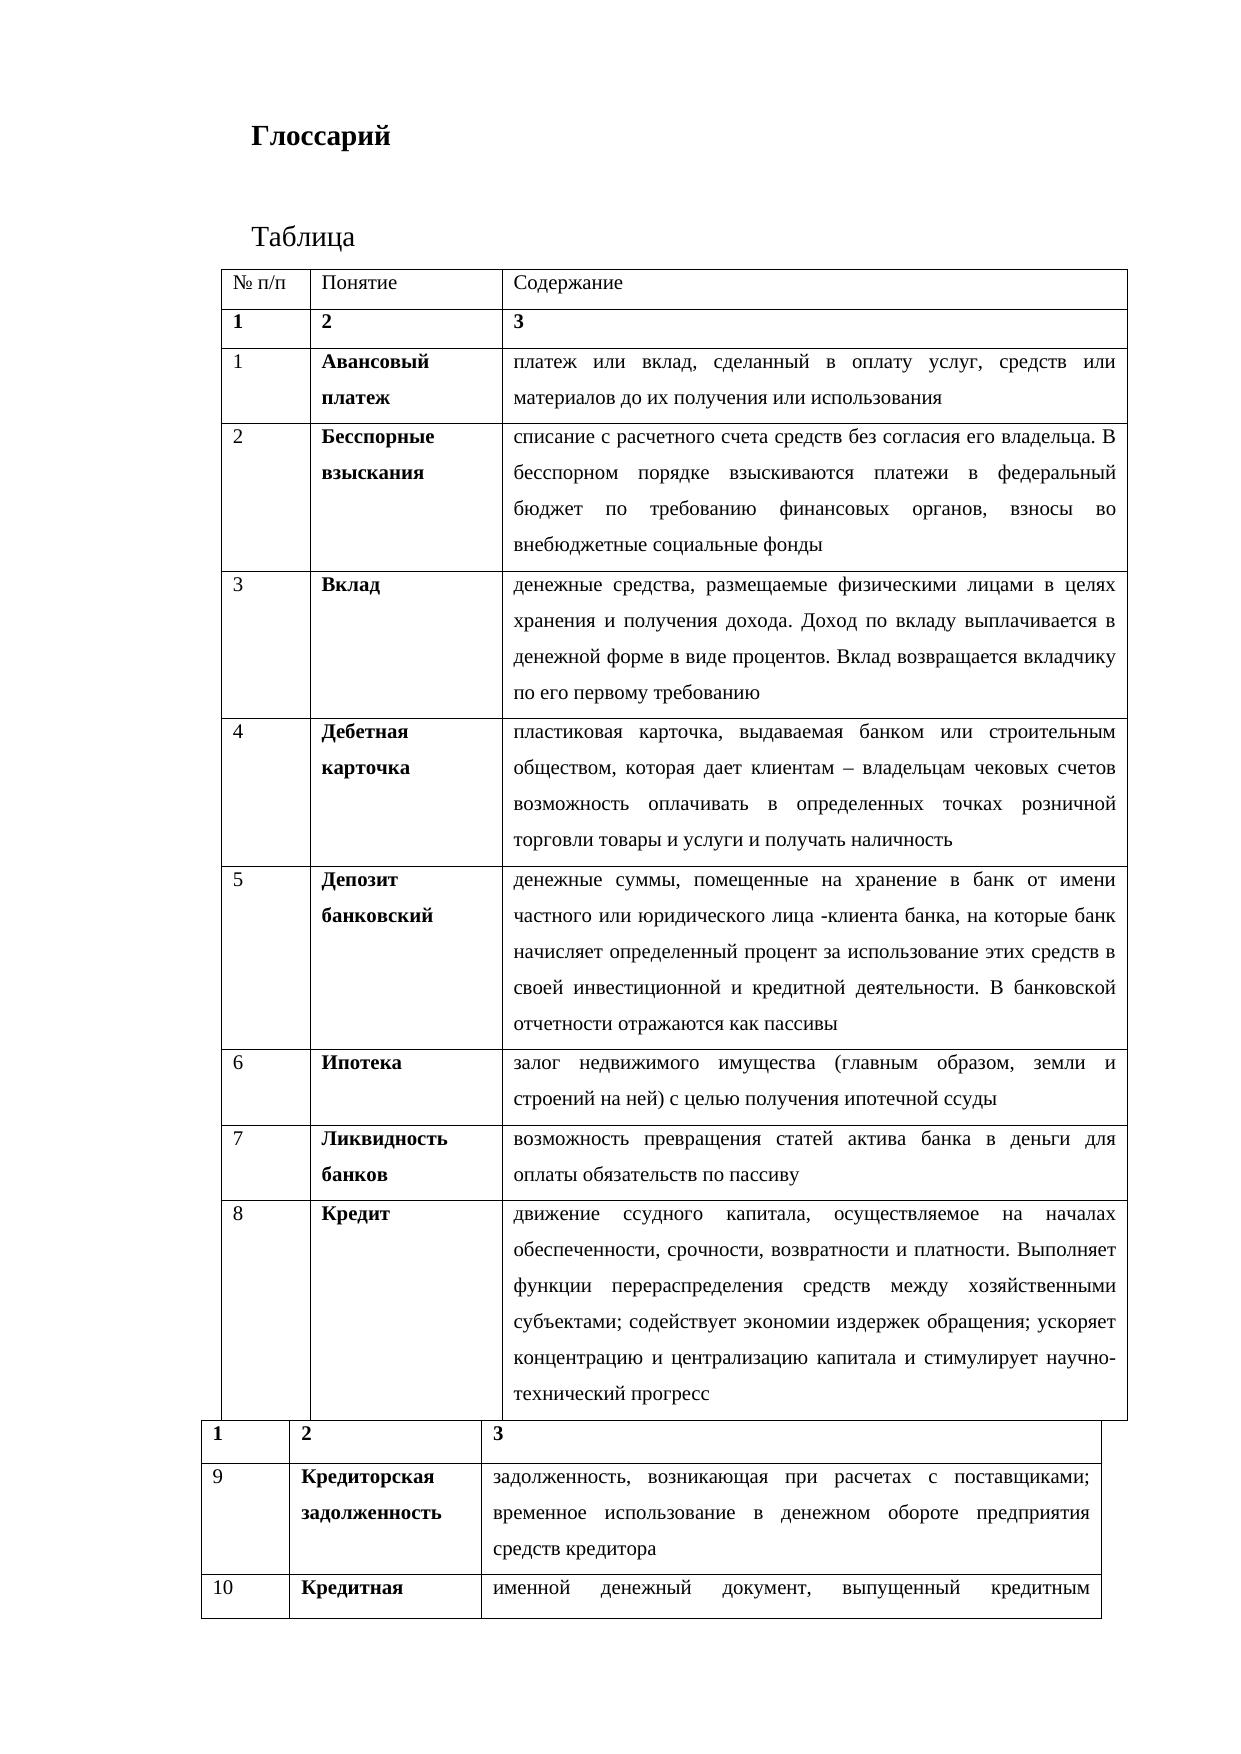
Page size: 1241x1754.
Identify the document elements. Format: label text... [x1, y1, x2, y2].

table_cell 2 [311, 310, 502, 348]
table_cell 1 [222, 310, 310, 348]
table_cell 3 [222, 572, 310, 718]
table_header № п/п [222, 270, 310, 308]
table_cell Вклад [311, 572, 502, 718]
table_cell списание с расчетного счета средств без согласия его владельца. В бесспорном порядке взыскиваются платежи в федеральный бюджет по требованию финансовых органов, взносы во внебюджетные социальные фонды [503, 424, 1127, 571]
text Глоссарий [177, 118, 1152, 152]
table_cell денежные суммы, помещенные на хранение в банк от имени частного или юридического лица -клиента банка, на которые банк начисляет определенный процент за использование этих средств в своей инвестиционной и кредитной деятельности. В банковской отчетности отражаются как пассивы [503, 867, 1127, 1049]
table_cell 3 [482, 1421, 1101, 1463]
table_cell пластиковая карточка, выдаваемая банком или строительным обществом, которая дает клиентам – владельцам чековых счетов возможность оплачивать в определенных точках розничной торговли товары и услуги и получать наличность [503, 719, 1127, 866]
table_cell Кредитная карточка [290, 1575, 481, 1617]
table_cell движение ссудного капитала, осуществляемое на началах обеспеченности, срочности, возвратности и платности. Выполняет функции перераспределения средств между хозяйственными субъектами; содействует экономии издержек обращения; ускоряет концентрацию и централизацию капитала и стимулирует научно-технический прогресс [503, 1201, 1127, 1420]
table_cell платеж или вклад, сделанный в оплату услуг, средств или материалов до их получения или использования [503, 349, 1127, 423]
table_cell Ипотека [311, 1050, 502, 1125]
table_cell 1 [202, 1421, 289, 1463]
table_cell 5 [222, 867, 310, 1049]
table_cell 2 [290, 1421, 481, 1463]
table_cell 7 [222, 1126, 310, 1200]
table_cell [482, 1575, 1101, 1617]
table_cell задолженность, возникающая при расчетах с поставщиками; временное использование в денежном обороте предприятия средств кредитора [482, 1464, 1101, 1574]
table_cell 1 [222, 349, 310, 423]
table_cell 2 [222, 424, 310, 571]
text Таблица [177, 219, 1152, 252]
table_cell 9 [202, 1464, 289, 1574]
table_header Содержание [503, 270, 1127, 308]
table_cell Кредиторская задолженность [290, 1464, 481, 1574]
table_cell денежные средства, размещаемые физическими лицами в целях хранения и получения дохода. Доход по вкладу выплачивается в денежной форме в виде процентов. Вклад возвращается вкладчику по его первому требованию [503, 572, 1127, 718]
table_cell возможность превращения статей актива банка в деньги для оплаты обязательств по пассиву [503, 1126, 1127, 1200]
table_cell залог недвижимого имущества (главным образом, земли и строений на ней) с целью получения ипотечной ссуды [503, 1050, 1127, 1125]
table_cell Авансовый платеж [311, 349, 502, 423]
table_cell 4 [222, 719, 310, 866]
table_cell Депозит банковский [311, 867, 502, 1049]
table_cell 6 [222, 1050, 310, 1125]
table_cell Ликвидность банков [311, 1126, 502, 1200]
table_cell Дебетная карточка [311, 719, 502, 866]
table_cell 8 [222, 1201, 310, 1420]
table_header Понятие [311, 270, 502, 308]
table_cell 3 [503, 310, 1127, 348]
table_cell 10 [202, 1575, 289, 1617]
table_cell Бесспорные взыскания [311, 424, 502, 571]
table_cell Кредит [311, 1201, 502, 1420]
